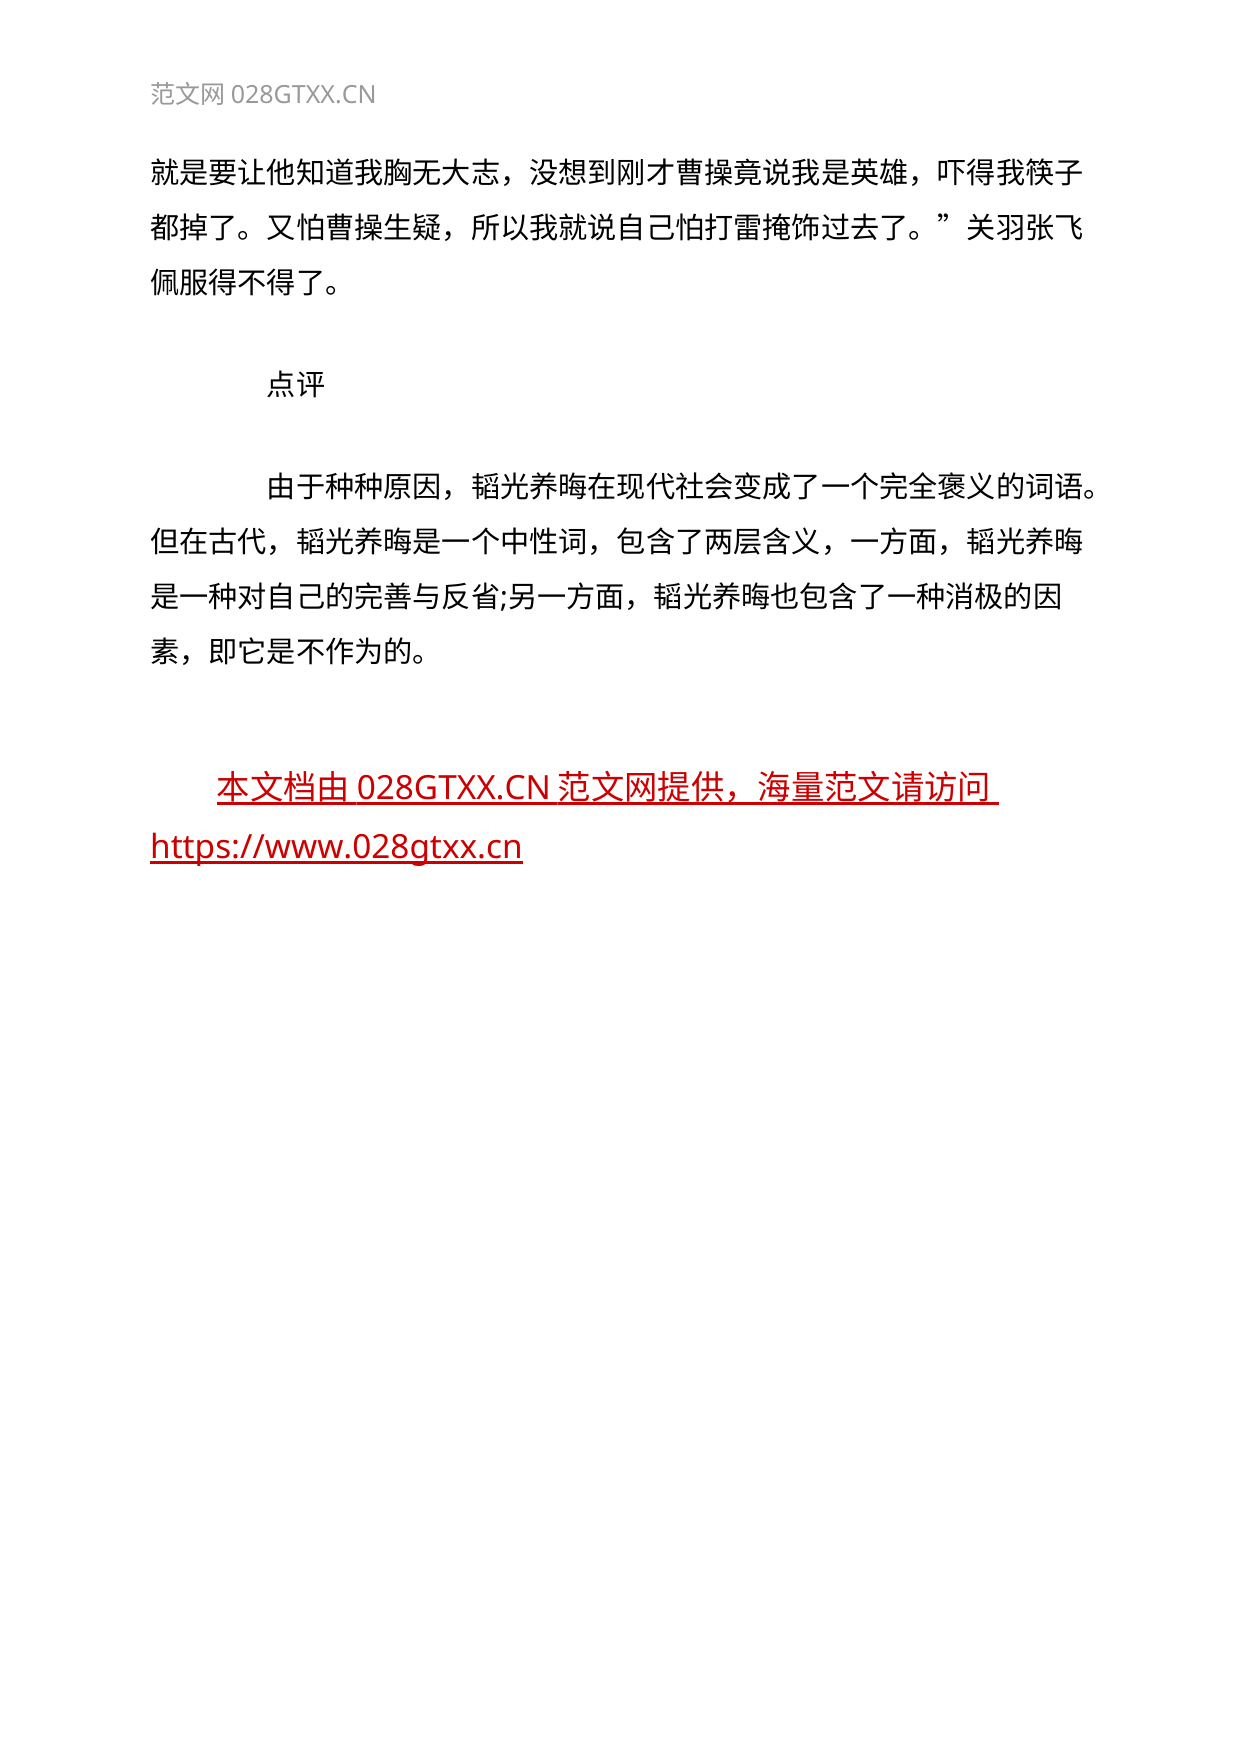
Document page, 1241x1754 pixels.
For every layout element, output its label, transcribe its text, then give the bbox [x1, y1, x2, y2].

text 点评 [150, 362, 1090, 404]
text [150, 150, 1090, 302]
text 由于种种原因，韬光养晦在现代社会变成了一个完全褒义的词语。但在古代，韬光养晦是一个中性词，包含了两层含义，一方面，韬光养晦是一种对自己的完善与反省;另一方面，韬光养晦也包含了一种消极的因素，即它是不作为的。 [150, 463, 1090, 670]
text 本文档由028GTXX.CN范文网提供，海量范文请访问 https://www.028gtxx.cn [150, 761, 1090, 868]
